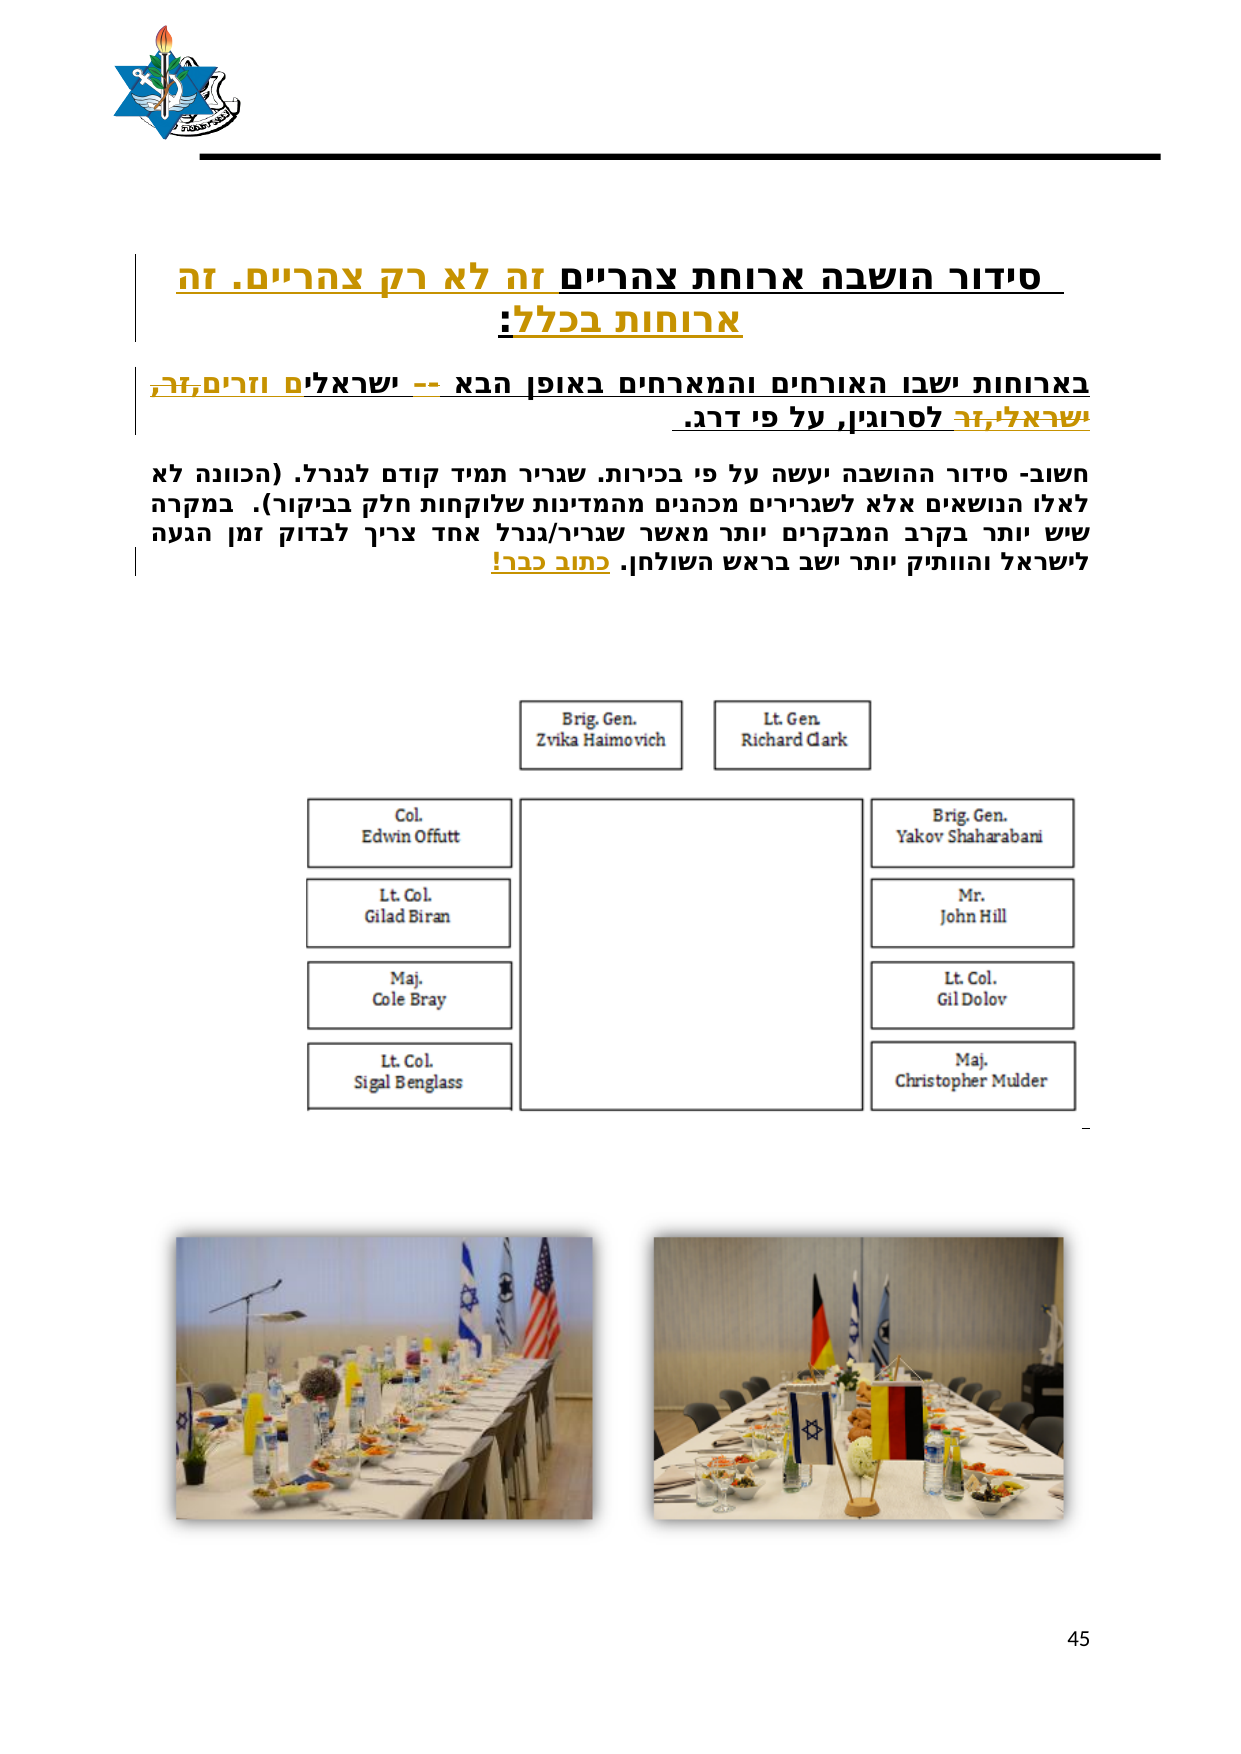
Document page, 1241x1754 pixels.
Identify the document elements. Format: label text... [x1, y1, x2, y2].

picture [306, 660, 1082, 1126]
text בארוחות ישבו האורחים והמארחים באופן הבא ישראלי לסרוגין, על פי דרג. [150, 397, 1090, 434]
picture [105, 16, 242, 145]
subtitle סידור הושבה ארוחת צהריים: [150, 254, 1090, 342]
picture [150, 1210, 1090, 1547]
text בארוחות ישבו האורחים והמארחים באופן הבא ישראלי לסרוגין, על פי דרג. [150, 367, 1090, 396]
text חשוב- סידור ההושבה יעשה על פי בכירות. שגריר תמיד קודם לגנרל. (הכוונה לא לאלו הנושאים אלא לשגרירים מכהנים מהמדינות שלוקחות חלק בביקור). במקרה שיש יותר בקרב המבקרים יותר מאשר שגריר/גנרל אחד צריך לבדוק זמן הגעה לישראל והוותיק יותר ישב בראש השולחן. [150, 459, 1090, 576]
